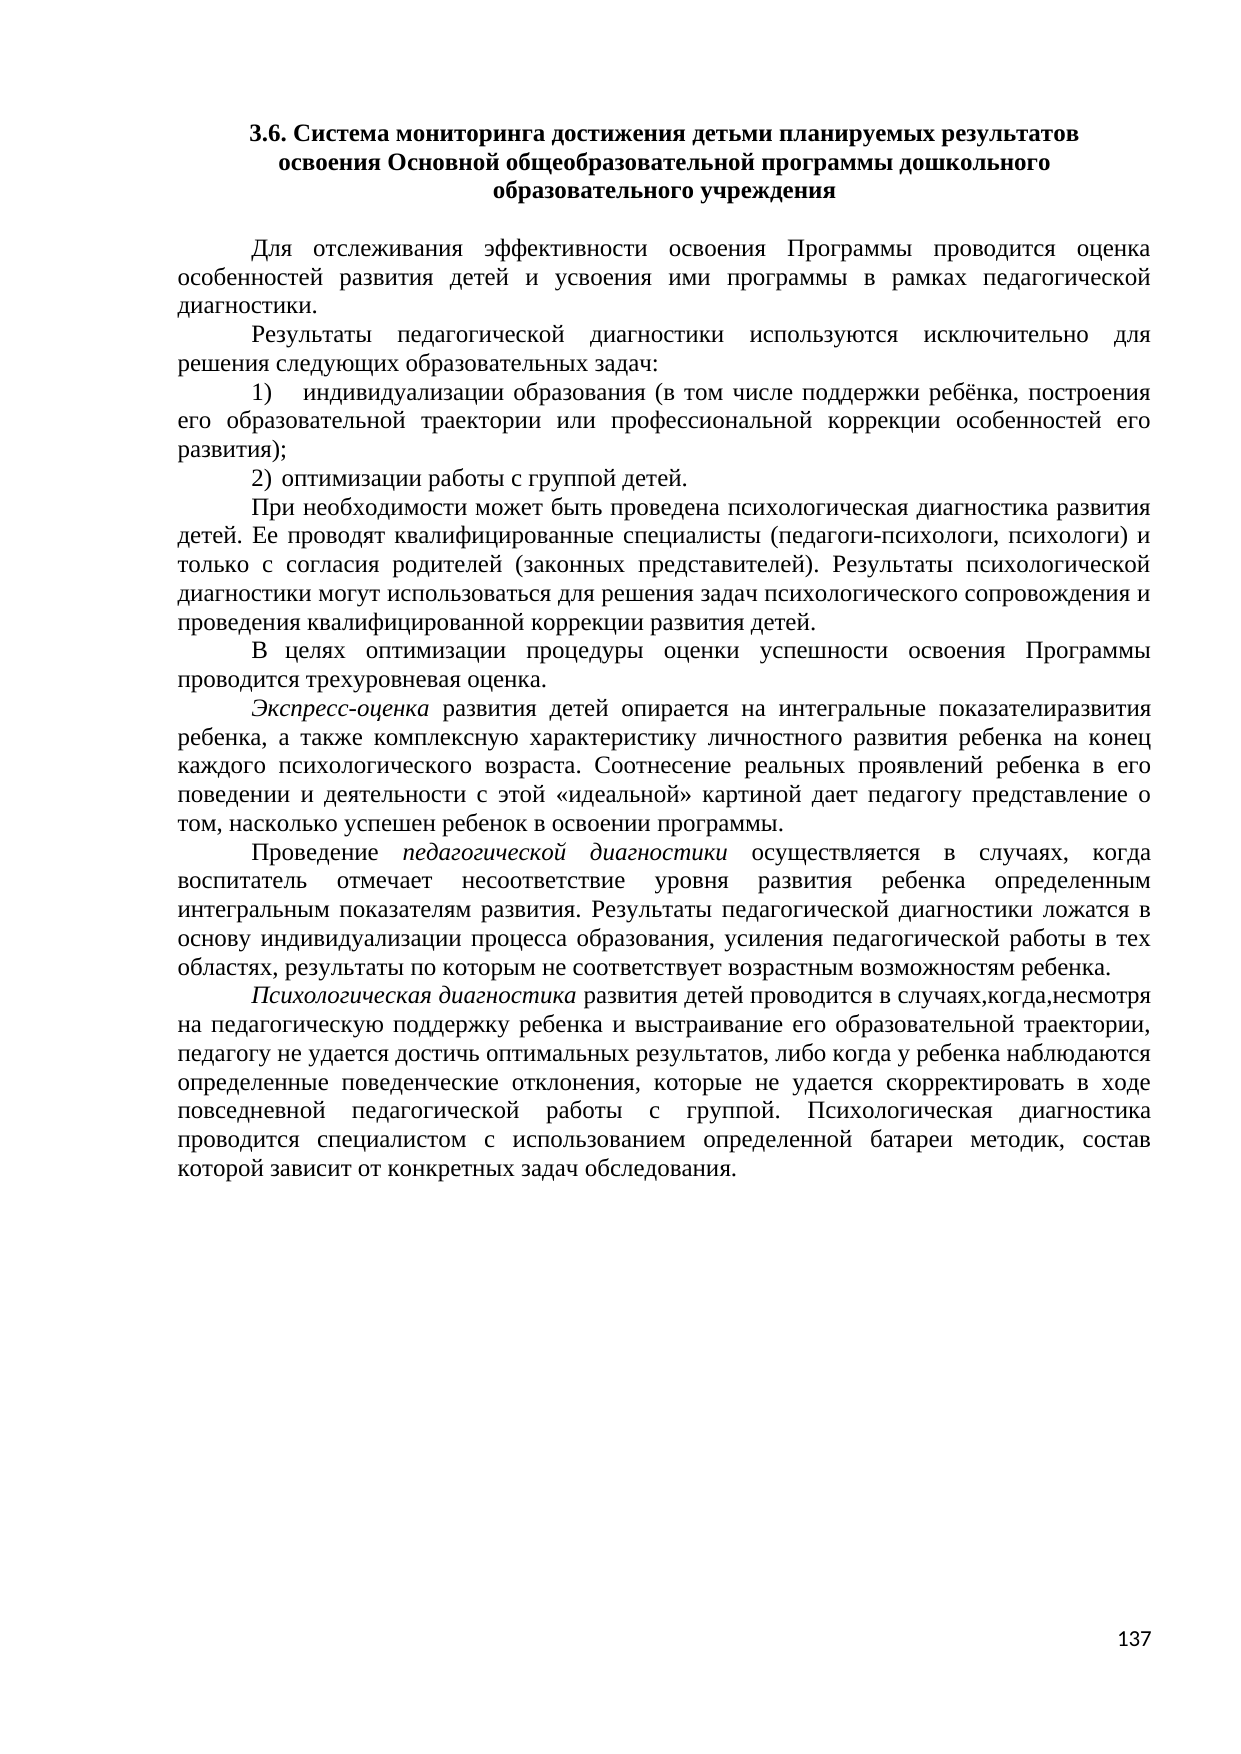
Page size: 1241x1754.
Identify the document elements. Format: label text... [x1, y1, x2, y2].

list целях оптимизации процедуры оценки успешности освоения Программы проводится трехуровневая оценка. [177, 636, 1152, 693]
text 3.6. Система мониторинга достижения детьми планируемых результатов [177, 118, 1152, 147]
list оптимизации работы с группой детей. [177, 463, 1152, 492]
text Для отслеживания эффективности освоения Программы проводится оценка особенностей развития детей и усвоения ими программы в рамках педагогической диагностики. [177, 233, 1152, 319]
text Проведение педагогической диагностики осуществляется в случаях, когда воспитатель отмечает несоответствие уровня развития ребенка определенным интегральным показателям развития. Результаты педагогической диагностики ложатся в основу индивидуализации процесса образования, усиления педагогической работы в тех областях, результаты по которым не соответствует возрастным возможностям ребенка. [177, 837, 1152, 981]
list индивидуализации образования (в том числе поддержки ребёнка, построения его образовательной траектории или профессиональной коррекции особенностей его развития); [177, 377, 1152, 463]
text освоения Основной общеобразовательной программы дошкольного образовательного учреждения [177, 147, 1152, 204]
text Экспресс-оценка развития детей опирается на интегральные показателиразвития ребенка, а также комплексную характеристику личностного развития ребенка на конец каждого психологического возраста. Соотнесение реальных проявлений ребенка в его поведении и деятельности с этой «идеальной» картиной дает педагогу представление о том, насколько успешен ребенок в освоении программы. [177, 693, 1152, 837]
text При необходимости может быть проведена психологическая диагностика развития детей. Ее проводят квалифицированные специалисты (педагоги-психологи, психологи) и только с согласия родителей (законных представителей). Результаты психологической диагностики могут использоваться для решения задач психологического сопровождения и проведения квалифицированной коррекции развития детей. [177, 492, 1152, 636]
text Результаты педагогической диагностики используются исключительно для решения следующих образовательных задач: [177, 319, 1152, 377]
text Психологическая диагностика развития детей проводится в случаях,когда,несмотря на педагогическую поддержку ребенка и выстраивание его образовательной траектории, педагогу не удается достичь оптимальных результатов, либо когда у ребенка наблюдаются определенные поведенческие отклонения, которые не удается скорректировать в ходе повседневной педагогической работы с группой. Психологическая диагностика проводится специалистом с использованием определенной батареи методик, состав которой зависит от конкретных задач обследования. [177, 981, 1152, 1182]
